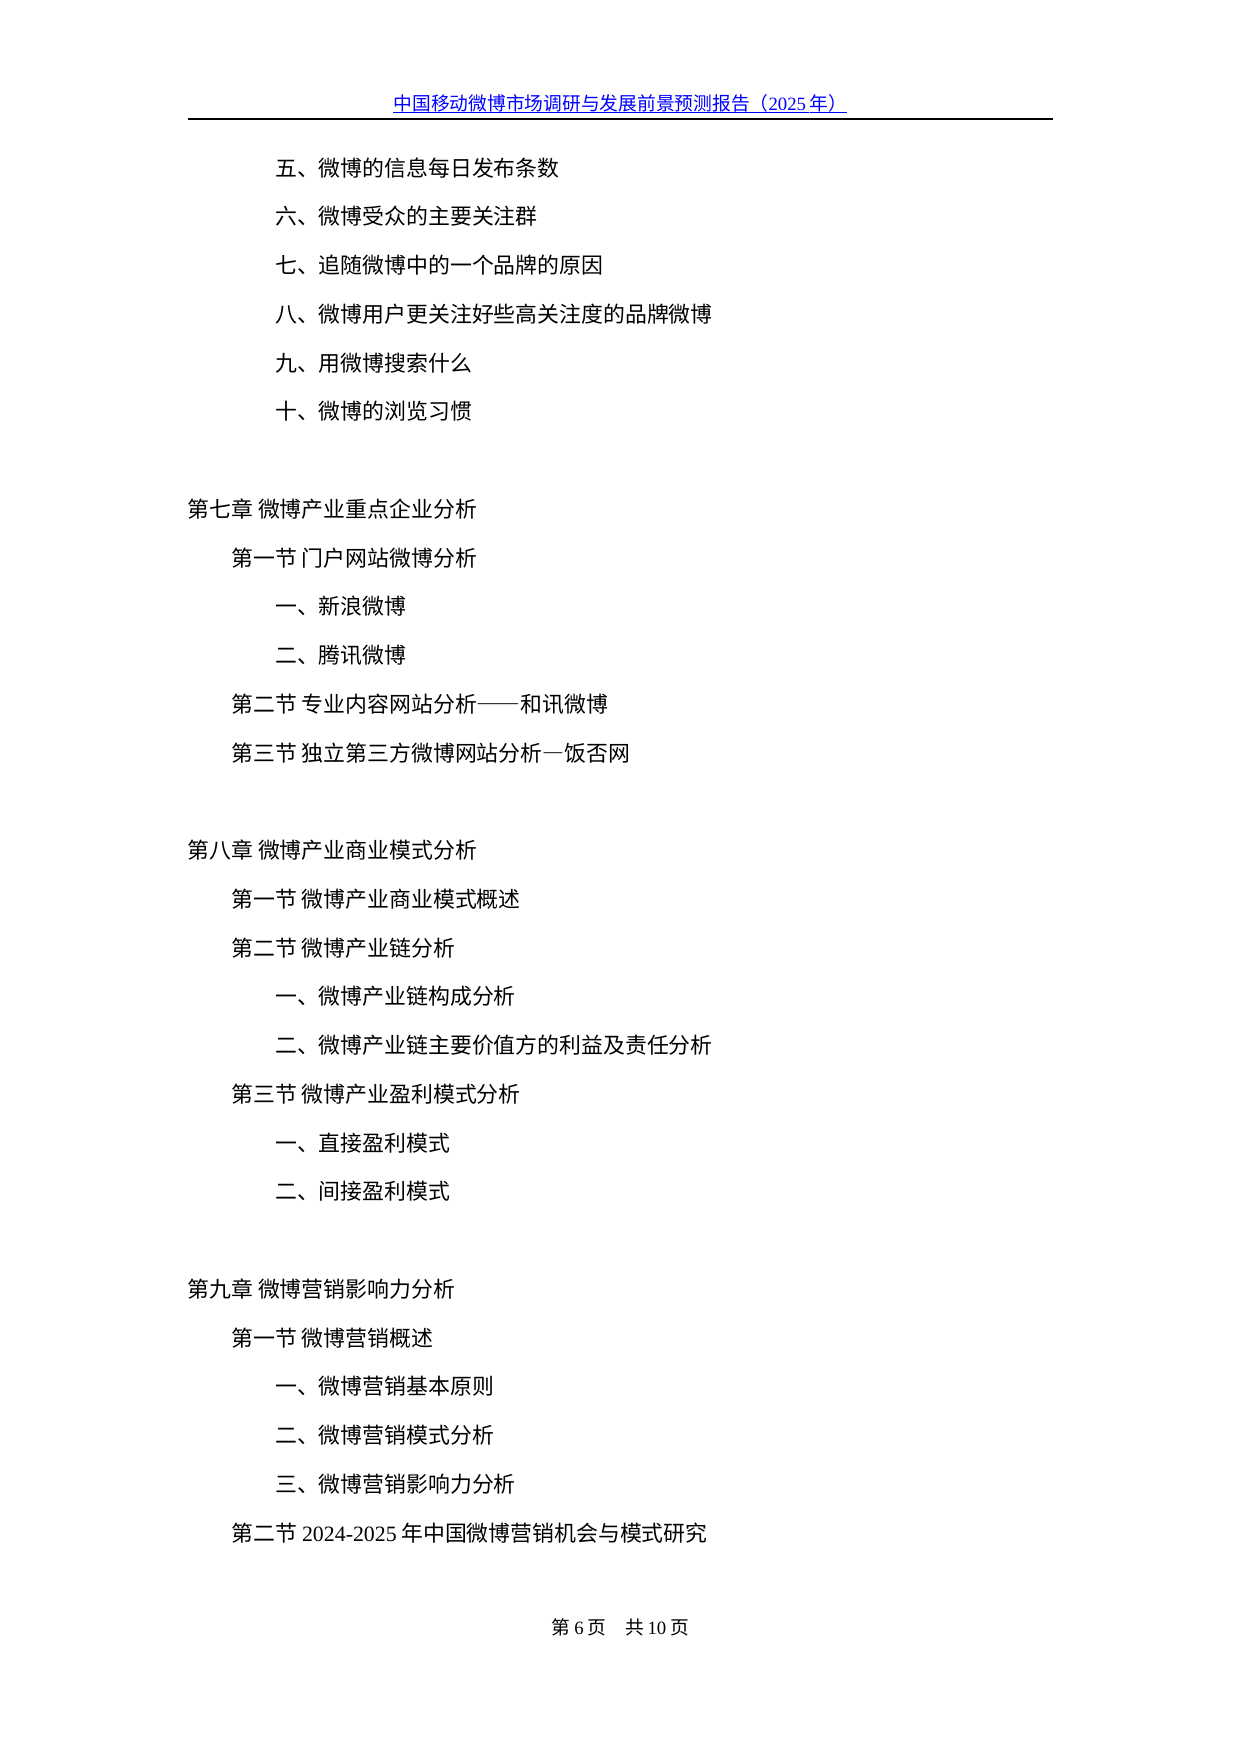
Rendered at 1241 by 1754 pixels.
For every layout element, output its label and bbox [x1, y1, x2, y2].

text [187, 150, 1053, 1548]
